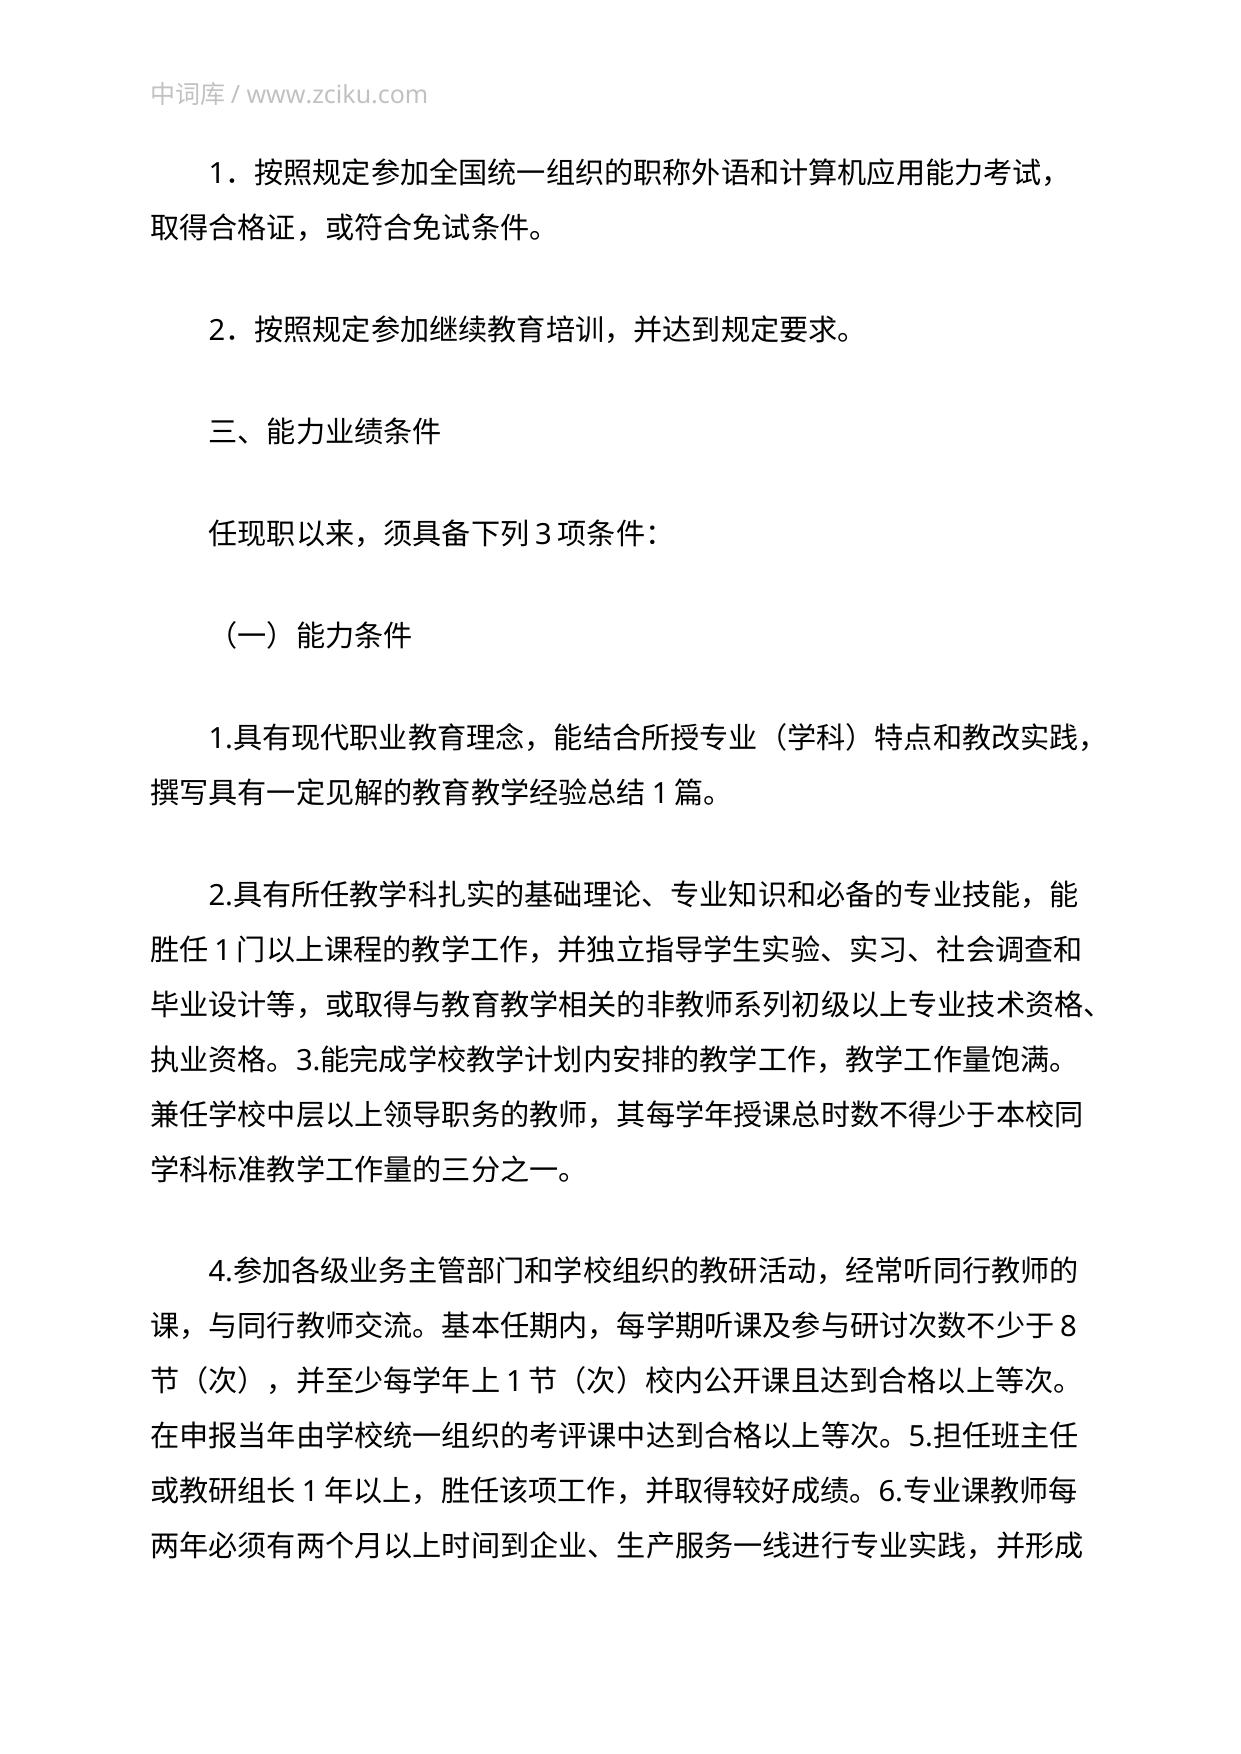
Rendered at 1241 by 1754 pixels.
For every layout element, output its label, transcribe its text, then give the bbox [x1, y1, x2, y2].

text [150, 1248, 1090, 1565]
text 2．按照规定参加继续教育培训，并达到规定要求。 [150, 307, 1090, 349]
text 任现职以来，须具备下列3项条件： [150, 511, 1090, 553]
text 1.具有现代职业教育理念，能结合所授专业（学科）特点和教改实践，撰写具有一定见解的教育教学经验总结1篇。 [150, 714, 1090, 812]
text （一）能力条件 [150, 612, 1090, 655]
text 1．按照规定参加全国统一组织的职称外语和计算机应用能力考试，取得合格证，或符合免试条件。 [150, 150, 1090, 247]
text 三、能力业绩条件 [150, 409, 1090, 451]
text 2.具有所任教学科扎实的基础理论、专业知识和必备的专业技能，能胜任1门以上课程的教学工作，并独立指导学生实验、实习、社会调查和毕业设计等，或取得与教育教学相关的非教师系列初级以上专业技术资格、执业资格。3.能完成学校教学计划内安排的教学工作，教学工作量饱满。兼任学校中层以上领导职务的教师，其每学年授课总时数不得少于本校同学科标准教学工作量的三分之一。 [150, 871, 1090, 1188]
